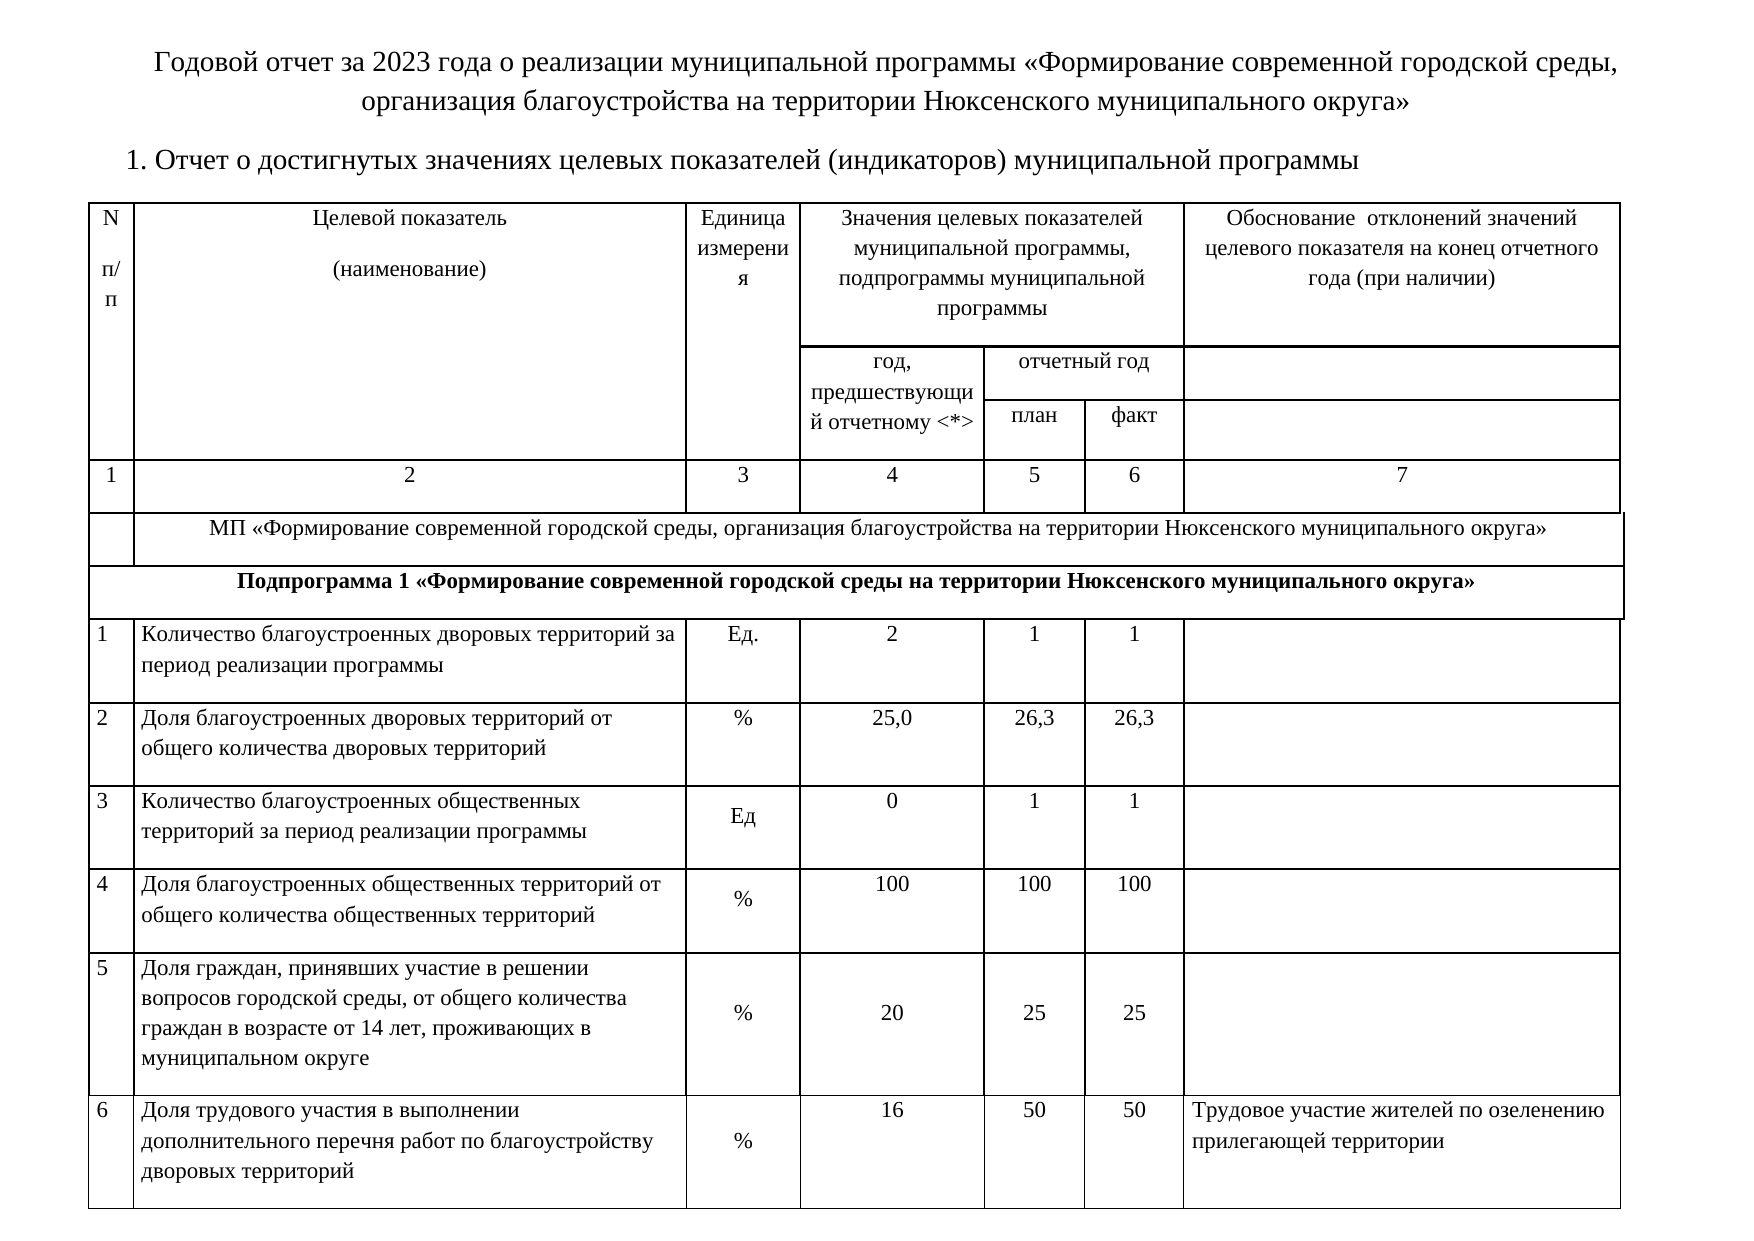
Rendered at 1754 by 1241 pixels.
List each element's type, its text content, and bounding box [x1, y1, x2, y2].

table_cell 3 [90, 787, 133, 868]
table_cell 1 [985, 620, 1084, 702]
table_cell план [985, 401, 1084, 459]
table_cell Доля граждан, принявших участие в решении вопросов городской среды, от общего количества граждан в возрасте от 14 лет, проживающих в муниципальном округе [135, 954, 685, 1095]
table_cell [1185, 348, 1619, 398]
table_cell Трудовое участие жителей по озеленению прилегающей территории [1184, 1096, 1620, 1208]
table_cell 20 [801, 954, 983, 1095]
table_cell [1185, 704, 1619, 785]
table_cell 50 [1085, 1096, 1183, 1208]
table_cell Доля благоустроенных дворовых территорий от общего количества дворовых территорий [135, 704, 685, 785]
table_cell 2 [801, 620, 983, 702]
table_cell 50 [985, 1096, 1084, 1208]
table_cell 1 [1086, 787, 1183, 868]
table_cell 4 [801, 461, 983, 512]
table_cell 100 [985, 870, 1084, 952]
table_cell 1 [1086, 620, 1183, 702]
table_cell 25,0 [801, 704, 983, 785]
table_cell Доля благоустроенных общественных территорий от общего количества общественных территорий [135, 870, 685, 952]
table_cell 2 [90, 704, 133, 785]
table_header Целевой показатель (наименование) [135, 204, 685, 459]
table_cell % [687, 704, 799, 785]
table_cell [90, 514, 133, 565]
table_cell Количество благоустроенных дворовых территорий за период реализации программы [135, 620, 685, 702]
table_cell 5 [985, 461, 1084, 512]
table_cell % [687, 1096, 800, 1208]
table_cell Ед. [687, 620, 799, 702]
table_cell [1185, 620, 1619, 702]
table_cell 7 [1185, 461, 1619, 512]
table_cell 26,3 [1086, 704, 1183, 785]
table_cell 1 [985, 787, 1084, 868]
table_cell МП «Формирование современной городской среды, организация благоустройства на территории Нюксенского муниципального округа» [135, 512, 1623, 565]
table_cell 6 [1086, 461, 1183, 512]
table_header N п/п [90, 204, 133, 459]
table_cell [1185, 870, 1619, 952]
table_cell факт [1086, 401, 1183, 459]
table_cell 1 [90, 620, 133, 702]
table_cell 26,3 [985, 704, 1084, 785]
table_cell 100 [1086, 870, 1183, 952]
table_cell % [687, 954, 799, 1095]
table_cell 1 [90, 461, 133, 512]
table_cell 25 [1086, 954, 1183, 1095]
text 1. Отчет о достигнутых значениях целевых показателей (индикаторов) муниципальной программы [118, 142, 1654, 176]
table_header Единица измерения [687, 204, 799, 459]
table_cell Ед [687, 787, 799, 868]
table_cell 25 [985, 954, 1084, 1095]
table_cell 5 [90, 954, 133, 1095]
table_cell 0 [801, 787, 983, 868]
table_cell % [687, 870, 799, 952]
table_cell 6 [89, 1096, 133, 1208]
table_cell 3 [687, 461, 799, 512]
table_cell 4 [90, 870, 133, 952]
table_header Значения целевых показателей муниципальной программы, подпрограммы муниципальной программы [801, 204, 1183, 345]
table_cell 16 [801, 1096, 984, 1208]
text Годовой отчет за 2023 года о реализации муниципальной программы «Формирование современной городской среды, организация благоустройства на территории Нюксенского муниципального округа» [118, 44, 1654, 116]
table_cell отчетный год [985, 348, 1183, 398]
table_cell [1185, 401, 1619, 459]
table_cell 100 [801, 870, 983, 952]
table_cell [1185, 954, 1619, 1095]
table_cell Доля трудового участия в выполнении дополнительного перечня работ по благоустройству дворовых территорий [134, 1096, 686, 1208]
table_cell 2 [135, 461, 685, 512]
table_cell Подпрограмма 1 «Формирование современной городской среды на территории Нюксенского муниципального округа» [90, 567, 1623, 618]
table_cell [1185, 787, 1619, 868]
table_cell год, предшествующий отчетному <*> [801, 348, 983, 459]
table_header Обоснование отклонений значений целевого показателя на конец отчетного года (при наличии) [1185, 204, 1619, 345]
table_cell Количество благоустроенных общественных территорий за период реализации программы [135, 787, 685, 868]
